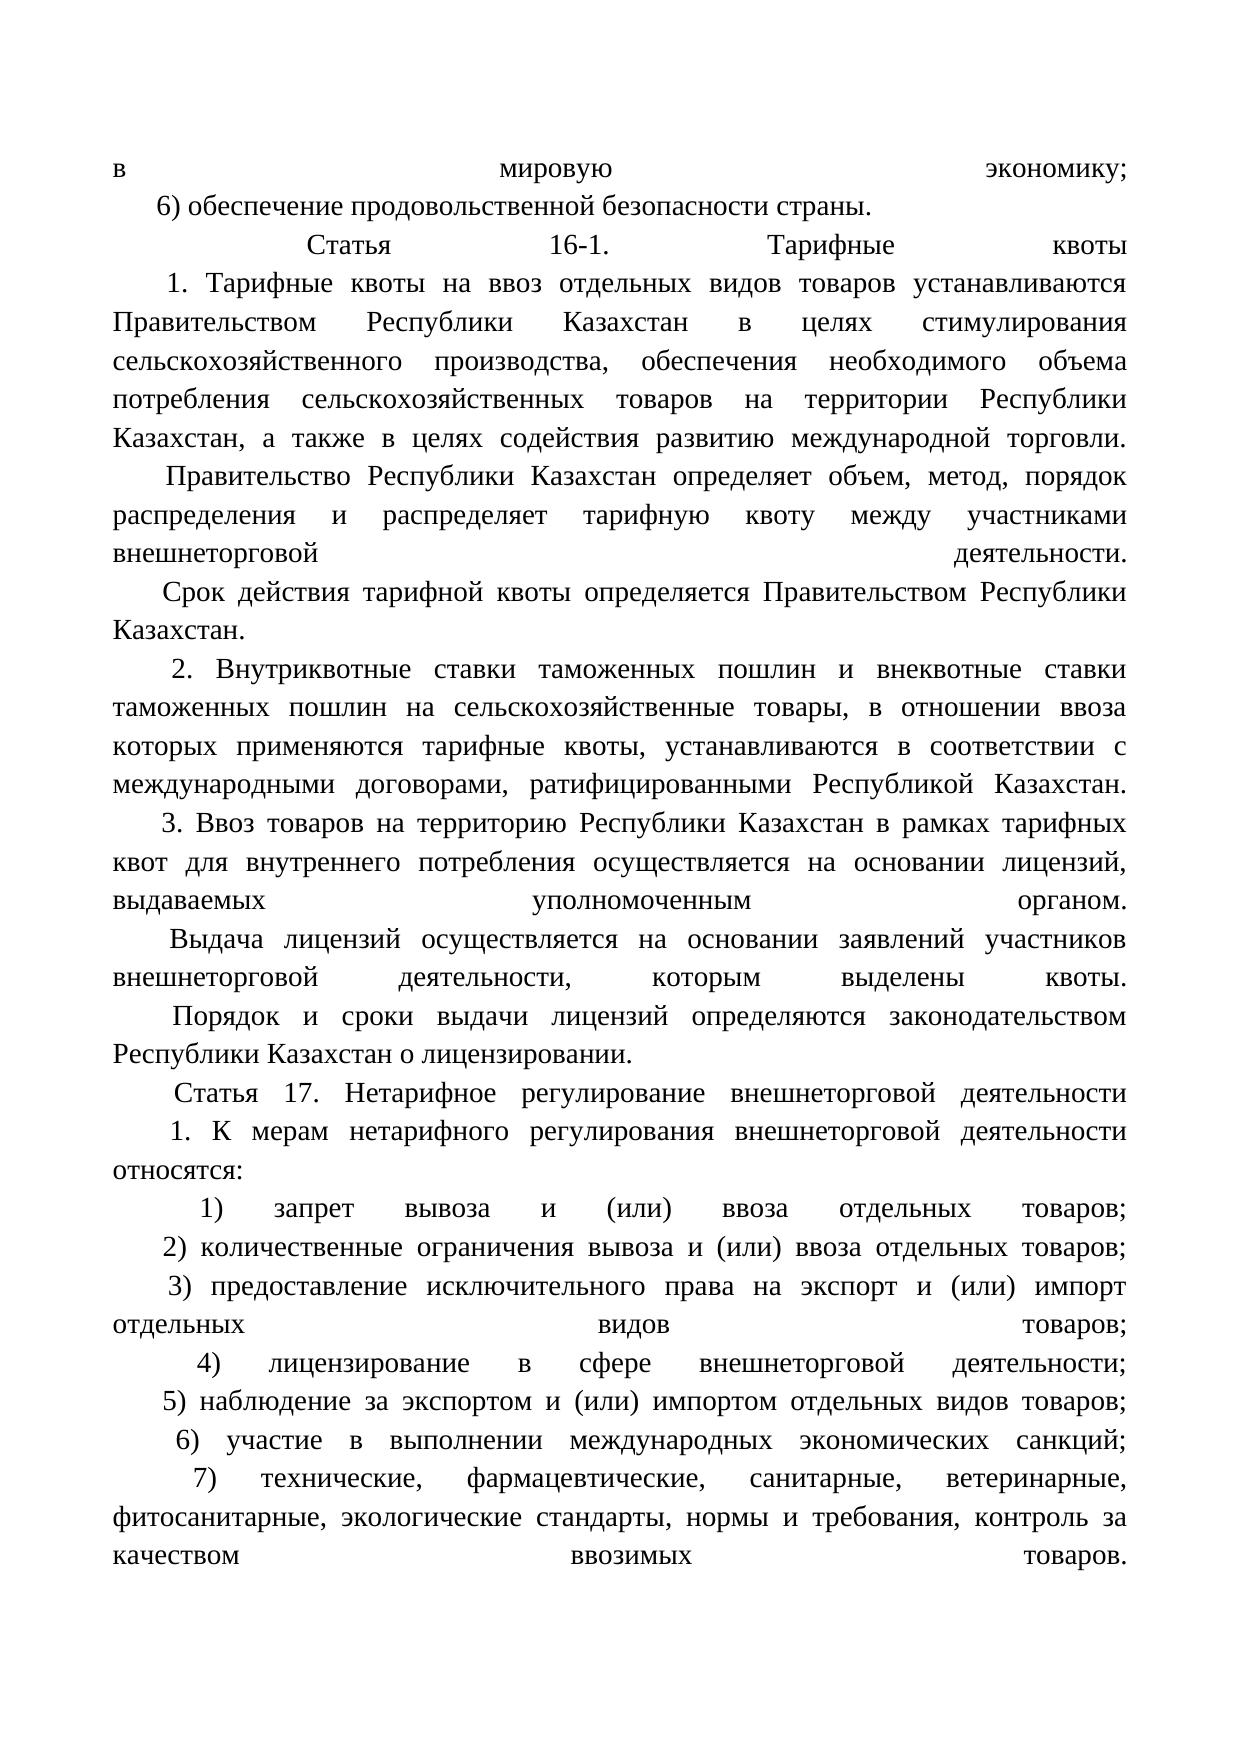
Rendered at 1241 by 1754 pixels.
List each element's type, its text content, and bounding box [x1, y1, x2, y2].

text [112, 1075, 1128, 1571]
text Статья 16-1. Тарифные квоты 1. Тарифные квоты на ввоз отдельных видов товаров устанавливаются Правительством Республики Казахстан в целях стимулирования сельскохозяйственного производства, обеспечения необходимого объема потребления сельскохозяйственных товаров на территории Республики Казахстан, а также в целях содействия развитию международной торговли. Правительство Республики Казахстан определяет объем, метод, порядок распределения и распределяет тарифную квоту между участниками внешнеторговой деятельности. Срок действия тарифной квоты определяется Правительством Республики Казахстан. 2. Внутриквотные ставки таможенных пошлин и внеквотные ставки таможенных пошлин на сельскохозяйственные товары, в отношении ввоза которых применяются тарифные квоты, устанавливаются в соответствии с международными договорами, ратифицированными Республикой Казахстан. 3. Ввоз товаров на территорию Республики Казахстан в рамках тарифных квот для внутреннего потребления осуществляется на основании лицензий, выдаваемых уполномоченным органом. Выдача лицензий осуществляется на основании заявлений участников внешнеторговой деятельности, которым выделены квоты. Порядок и сроки выдачи лицензий определяются законодательством Республики Казахстан о лицензировании. [112, 227, 1128, 1070]
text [112, 150, 1128, 222]
